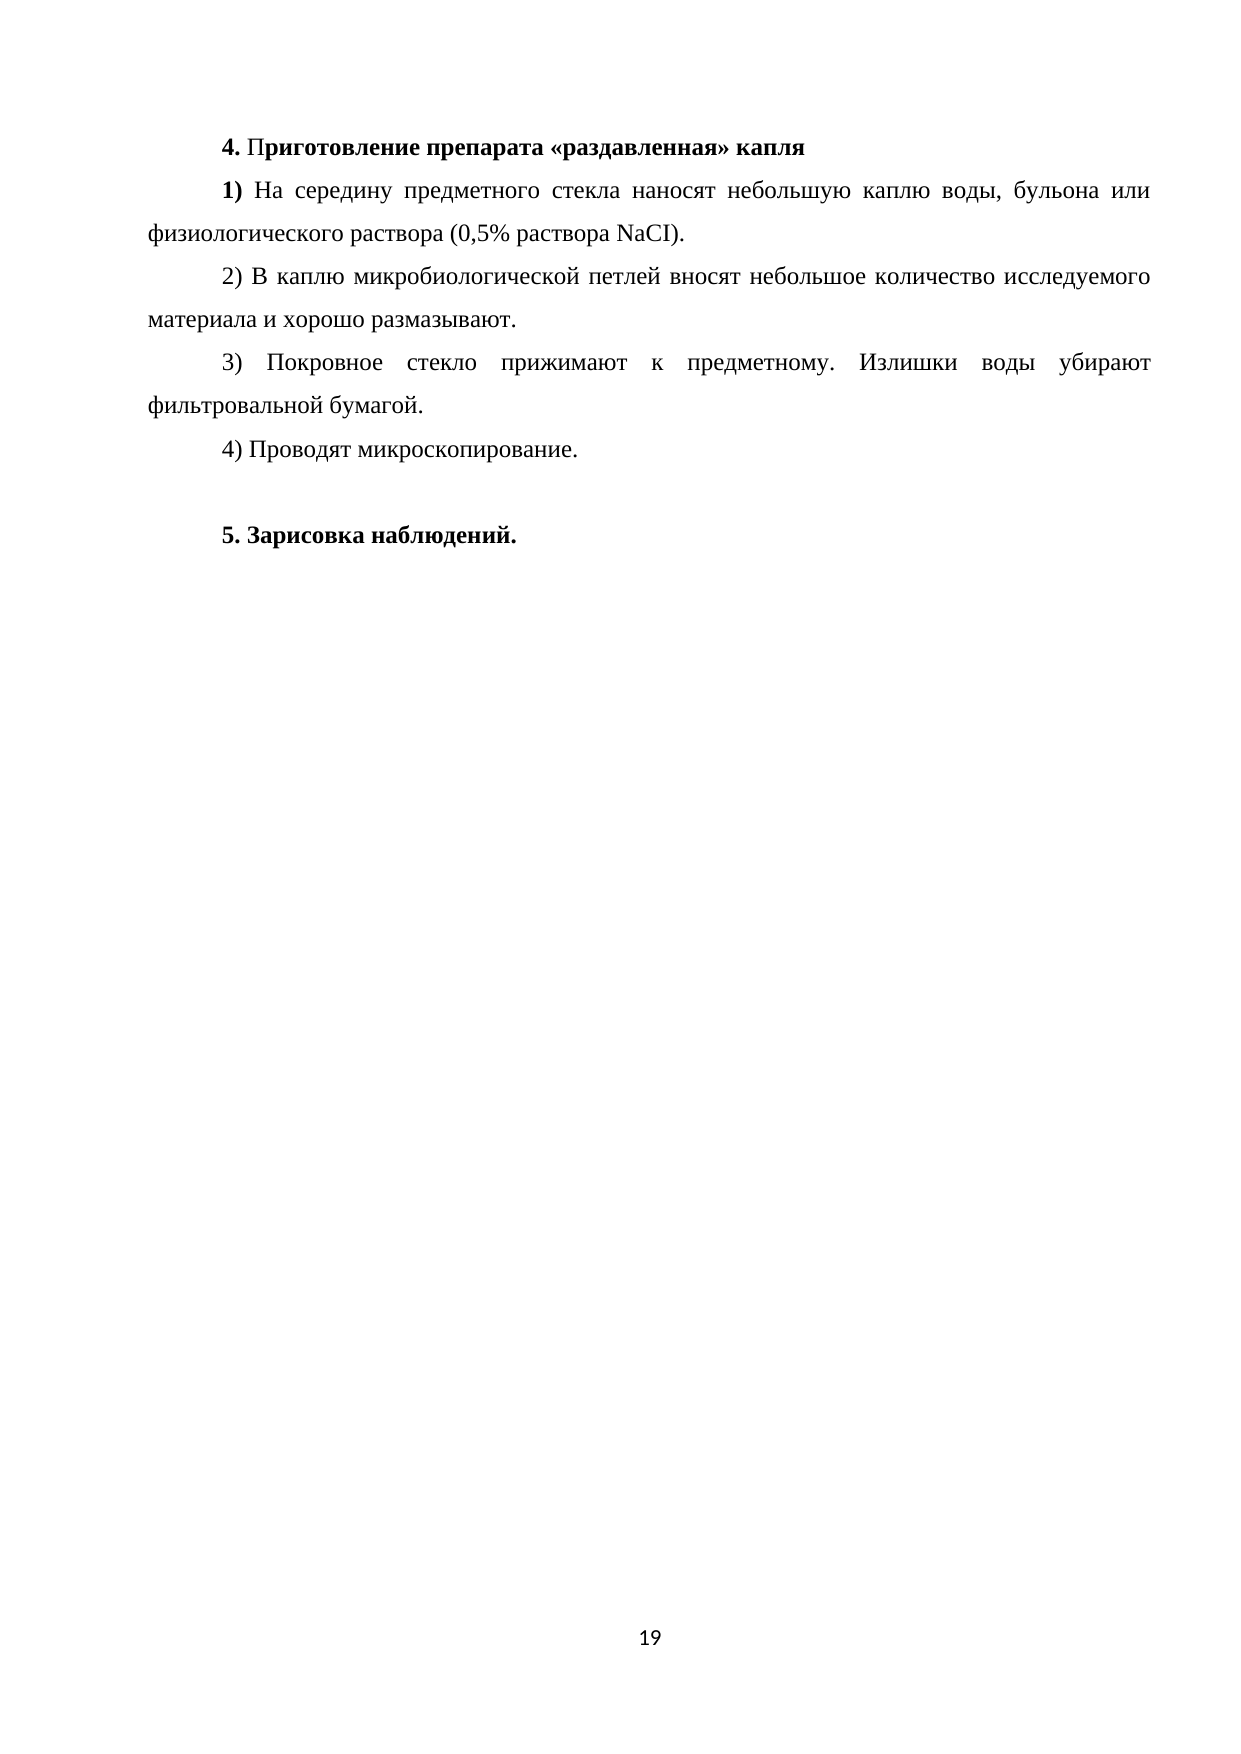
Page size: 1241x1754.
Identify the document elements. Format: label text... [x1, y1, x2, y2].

text 3) Покровное стекло прижимают к предметному. Излишки воды убирают фильтровальной бумагой. [148, 347, 1152, 419]
text 1) На середину предметного стекла наносят небольшую каплю воды, бульона или физиологического раствора (0,5% раствора NaCI). [148, 175, 1152, 247]
text 5. Зарисовка наблюдений. [148, 520, 1152, 549]
text 2) В каплю микробиологической петлей вносят небольшое количество исследуемого материала и хорошо размазывают. [148, 261, 1152, 333]
text 4. Приготовление препарата «раздавленная» капля [148, 132, 1152, 161]
text 4) Проводят микроскопирование. [148, 434, 1152, 462]
